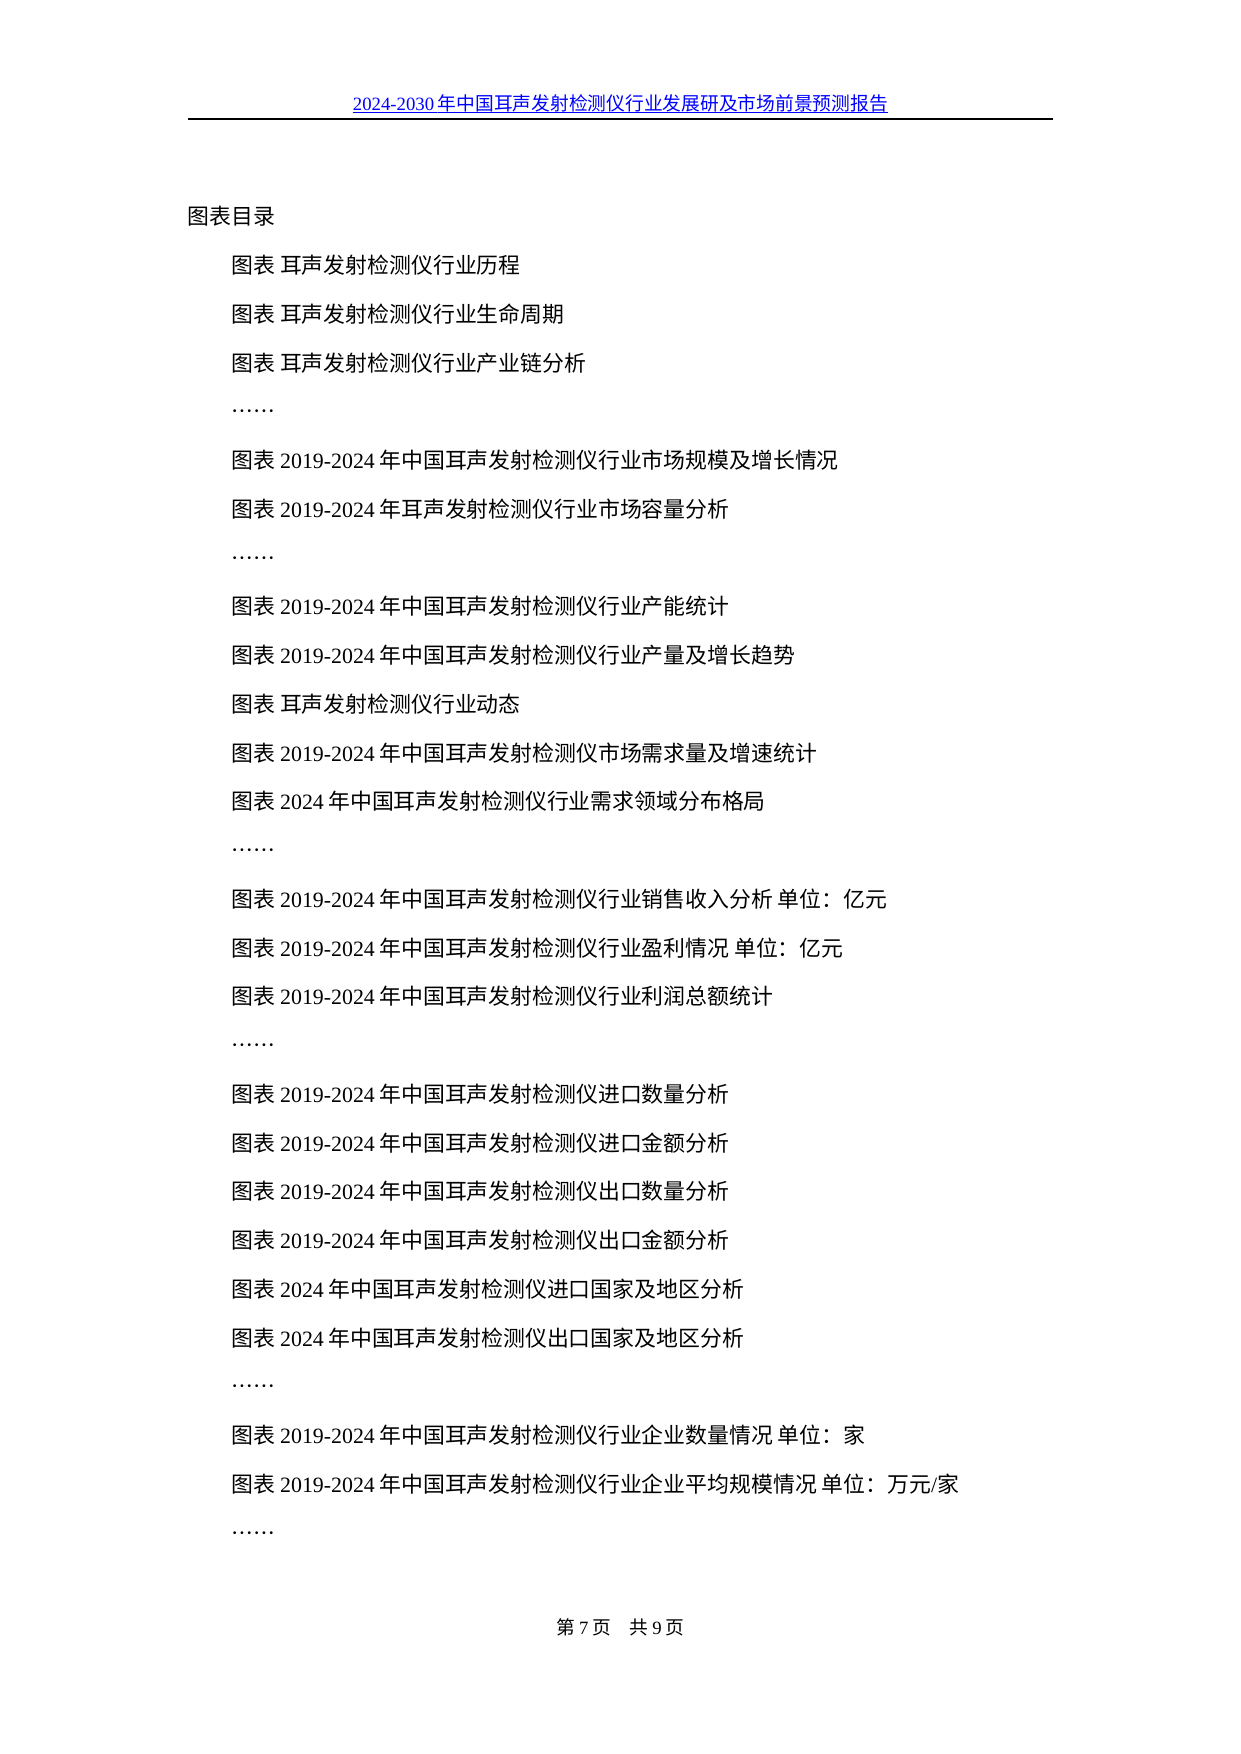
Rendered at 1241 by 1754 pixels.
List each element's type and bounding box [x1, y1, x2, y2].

text [187, 150, 1053, 1548]
